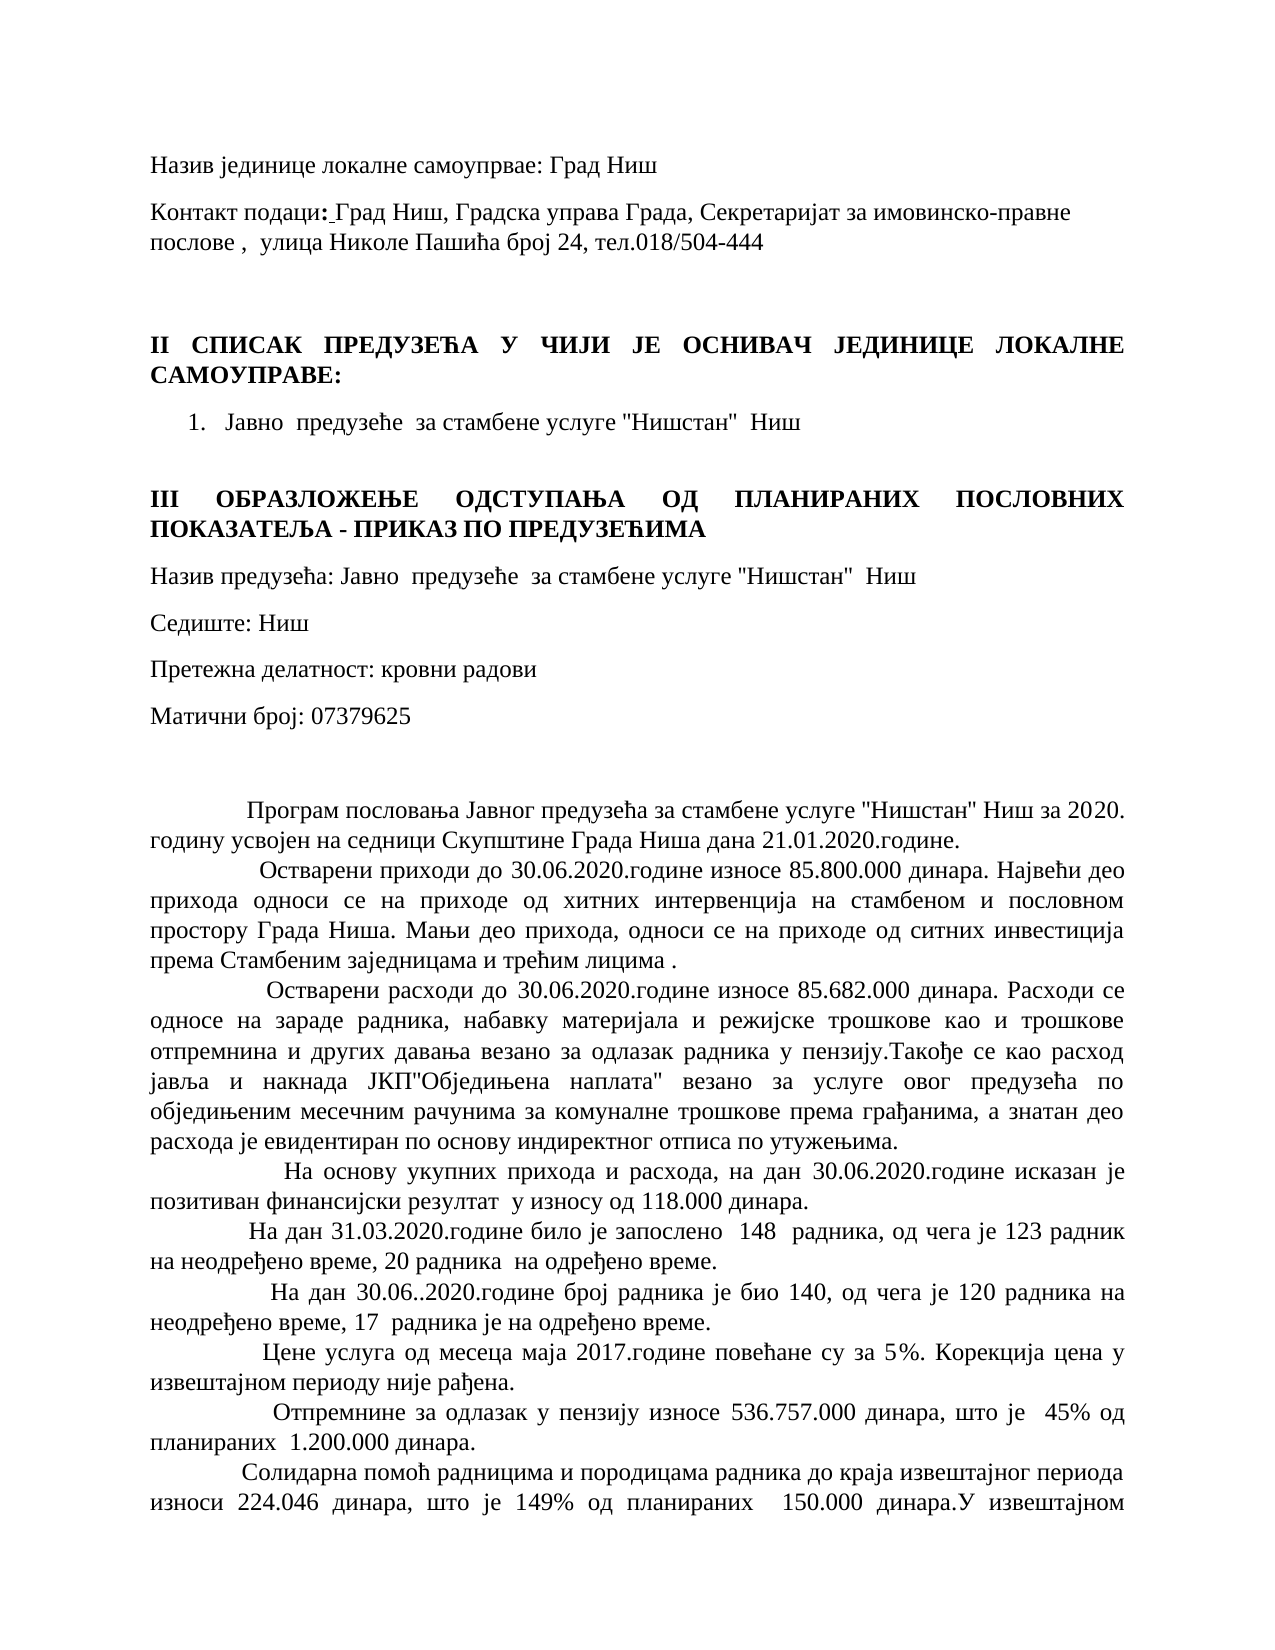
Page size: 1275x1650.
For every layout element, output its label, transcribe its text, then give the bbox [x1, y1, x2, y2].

text Седиште: Ниш [150, 608, 1125, 637]
text III ОБРАЗЛОЖЕЊЕ ОДСТУПАЊА ОД ПЛАНИРАНИХ ПОСЛОВНИХ ПОКАЗАТЕЉА - ПРИКАЗ ПО ПРЕДУЗЕЋИМА [150, 484, 1125, 543]
text Програм пословања Јавног предузећа за стамбене услуге ''Нишстан'' Ниш за 2020. годину усвојен на седници Скупштине Града Ниша дана 21.01.2020.године. [150, 795, 1125, 854]
text Назив предузећа: Јавно предузеће за стамбене услуге ''Нишстан'' Ниш [150, 561, 1125, 590]
text На дан 30.06..2020.године број радника је био 140, од чега је 120 радника на неодређено време, 17 радника је на одређено време. [150, 1277, 1125, 1335]
text II СПИСАК ПРЕДУЗЕЋА У ЧИЈИ ЈЕ ОСНИВАЧ ЈЕДИНИЦЕ ЛОКАЛНЕ САМОУПРАВЕ: [150, 330, 1125, 389]
text Матични број: 07379625 [150, 701, 1125, 730]
text Цене услуга од месеца маја 2017.године повећане су за 5%. Корекција цена у извештајном периоду није рађена. [150, 1337, 1125, 1396]
text На основу укупних прихода и расхода, на дан 30.06.2020.године исказан је позитиван финансијски резултат у износу од 118.000 динара. [150, 1156, 1125, 1215]
text Назив јединице локалне самоупрвае: Град Ниш [150, 150, 1125, 179]
list Јавно предузеће за стамбене услуге ''Нишстан'' Ниш [187, 407, 1125, 436]
text Остварени расходи до 30.06.2020.године износе 85.682.000 динара. Расходи се односе на зараде радника, набавку материјала и режијске трошкове као и трошкове отпремнина и других давања везано за одлазак радника у пензију.Такође се као расход јавља и накнада ЈКП''Обједињена наплата'' везано за услуге овог предузећа по обједињеним месечним рачунима за комуналне трошкове према грађанима, а знатан део расхода је евидентиран по основу индиректног отписа по утужењима. [150, 976, 1125, 1155]
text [150, 1457, 1125, 1516]
text Отпремнине за одлазак у пензију износе 536.757.000 динара, што је 45% од планираних 1.200.000 динара. [150, 1397, 1125, 1456]
text На дан 31.03.2020.године било је запослено 148 радника, од чега је 123 радник на неодређено време, 20 радника на одређено време. [150, 1216, 1125, 1275]
text Претежна делатност: кровни радови [150, 654, 1125, 683]
text Остварени приходи до 30.06.2020.године износе 85.800.000 динара. Највећи део прихода односи се на приходе од хитних интервенција на стамбеном и пословном простору Града Ниша. Мањи део прихода, односи се на приходе од ситних инвестиција према Стамбеним заједницама и трећим лицима . [150, 855, 1125, 974]
text Контакт подаци: Град Ниш, Градска управа Града, Секретаријат за имовинско-правне послове , улица Николе Пашића број 24, тел.018/504-444 [150, 197, 1125, 256]
